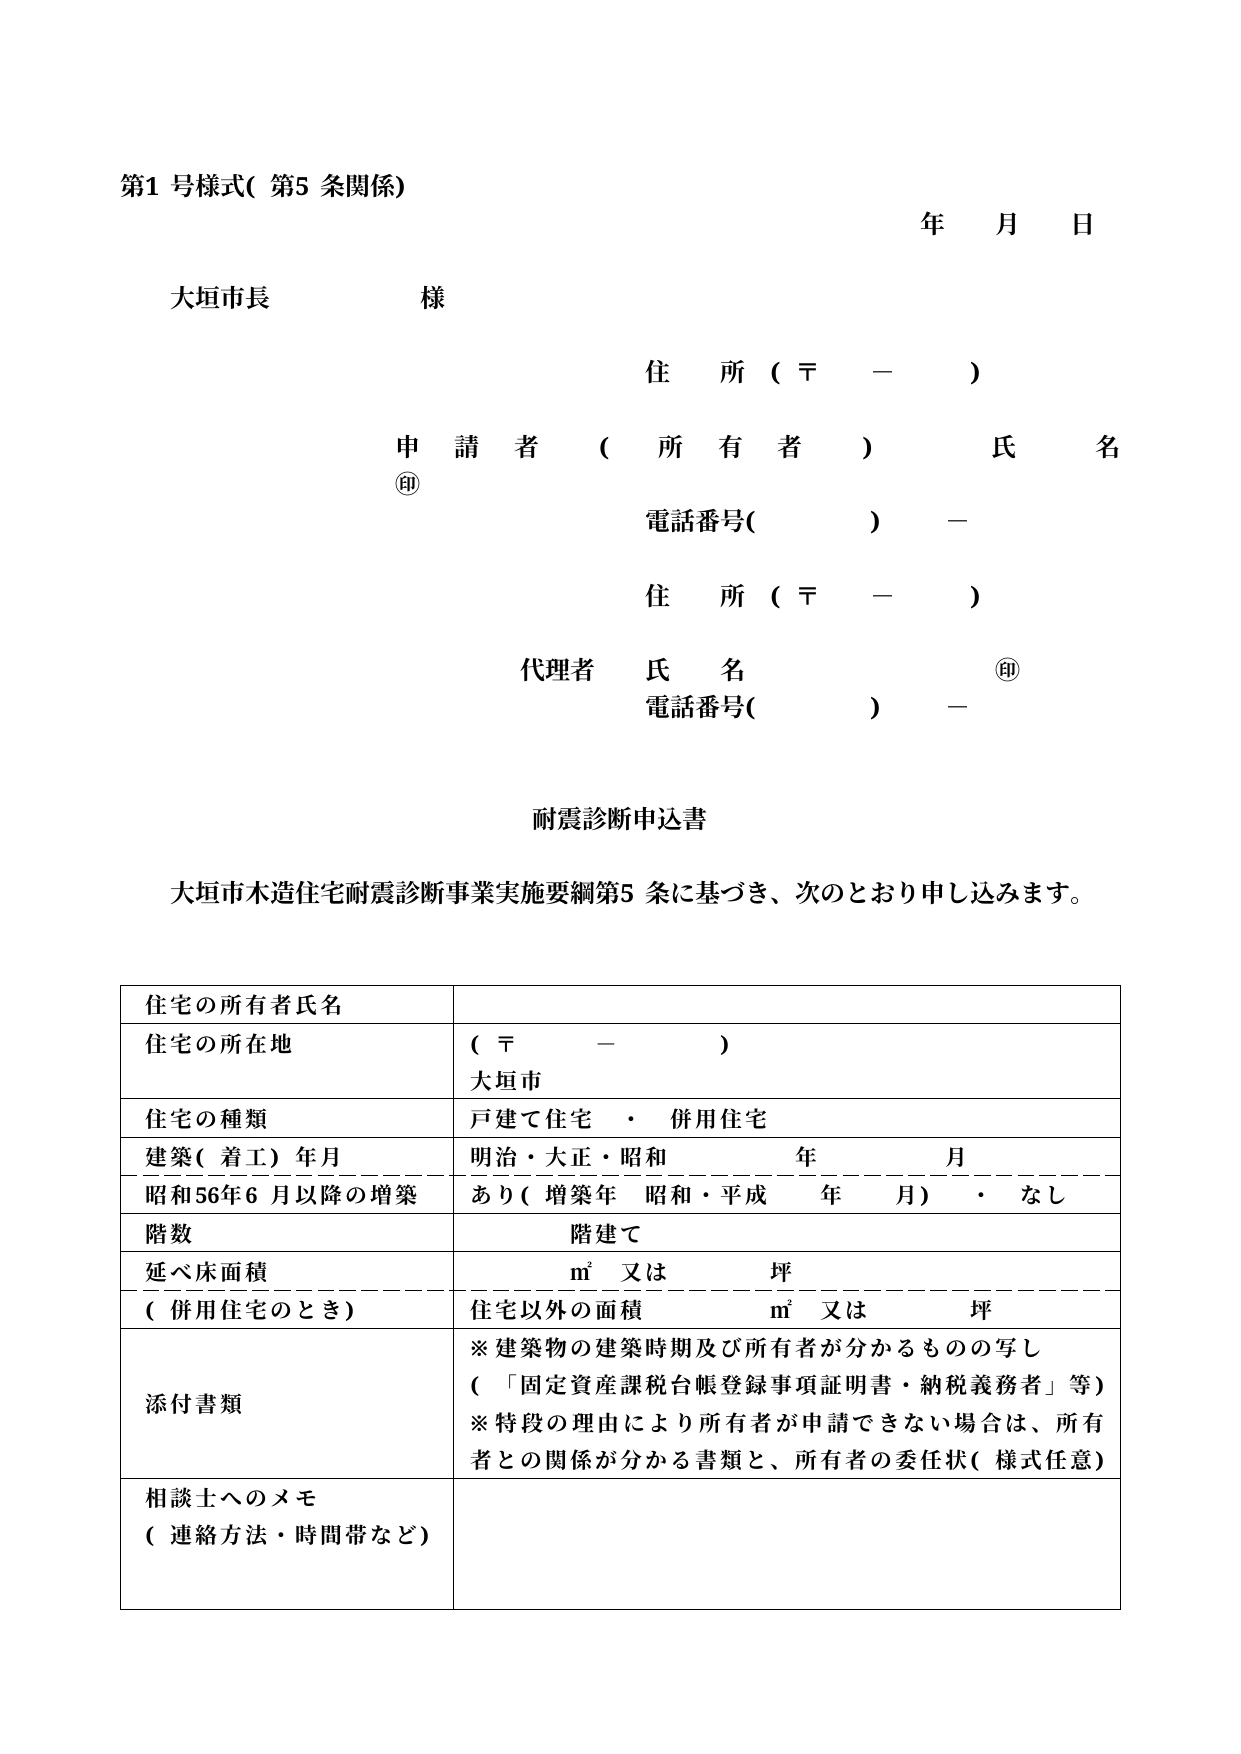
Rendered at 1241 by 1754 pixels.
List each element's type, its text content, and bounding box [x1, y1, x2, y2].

table_header [454, 986, 1120, 1023]
text 第1号様式(第5条関係) [120, 167, 1120, 204]
table_cell 階建て [454, 1214, 1120, 1251]
table_cell 明治・大正・昭和 年 月 [454, 1138, 1120, 1175]
text 住 所 (〒 － ) [634, 576, 1120, 613]
table_cell 住宅の所在地 [121, 1024, 453, 1098]
table_cell 相談士へのメモ (連絡方法・時間帯など) [121, 1479, 453, 1609]
table_cell 戸建て住宅 ・ 併用住宅 [454, 1099, 1120, 1137]
text 耐震診断申込書 [120, 799, 1120, 836]
table_header 住宅の所有者氏名 [121, 986, 453, 1023]
table_cell 添付書類 [121, 1329, 453, 1477]
text 申請者(所有者) 氏 名 ㊞ [371, 427, 1120, 501]
table_cell 建築(着工)年月 [121, 1138, 453, 1175]
table_cell (併用住宅のとき) [121, 1290, 453, 1328]
table_cell 延べ床面積 [121, 1252, 453, 1289]
table_cell 昭和56年6月以降の増築 [121, 1175, 453, 1213]
text 住 所 (〒 － ) [634, 352, 1120, 390]
table_cell ㎡ 又は 坪 [454, 1252, 1120, 1289]
text 代理者 氏 名 ㊞ [497, 650, 1120, 687]
text 年 月 日 [120, 204, 1095, 241]
text 電話番号( ) － [634, 687, 1120, 724]
table_cell (〒 － ) 大垣市 [454, 1024, 1120, 1098]
table_cell 住宅以外の面積 ㎡ 又は 坪 [454, 1290, 1120, 1328]
table_cell [454, 1479, 1120, 1609]
text 大垣市木造住宅耐震診断事業実施要綱第5条に基づき、次のとおり申し込みます。 [120, 873, 1120, 910]
table_cell ※建築物の建築時期及び所有者が分かるものの写し (「固定資産課税台帳登録事項証明書・納税義務者」等) ※特段の理由により所有者が申請できない場合は、所有者との関係が分かる書類と、所有者の委任状(様式任意) [454, 1329, 1120, 1477]
text 電話番号( ) － [634, 501, 1120, 538]
table_cell 住宅の種類 [121, 1099, 453, 1137]
table_cell あり(増築年 昭和・平成 年 月) ・ なし [454, 1175, 1120, 1213]
text 大垣市長 様 [145, 278, 1120, 315]
table_cell 階数 [121, 1214, 453, 1251]
